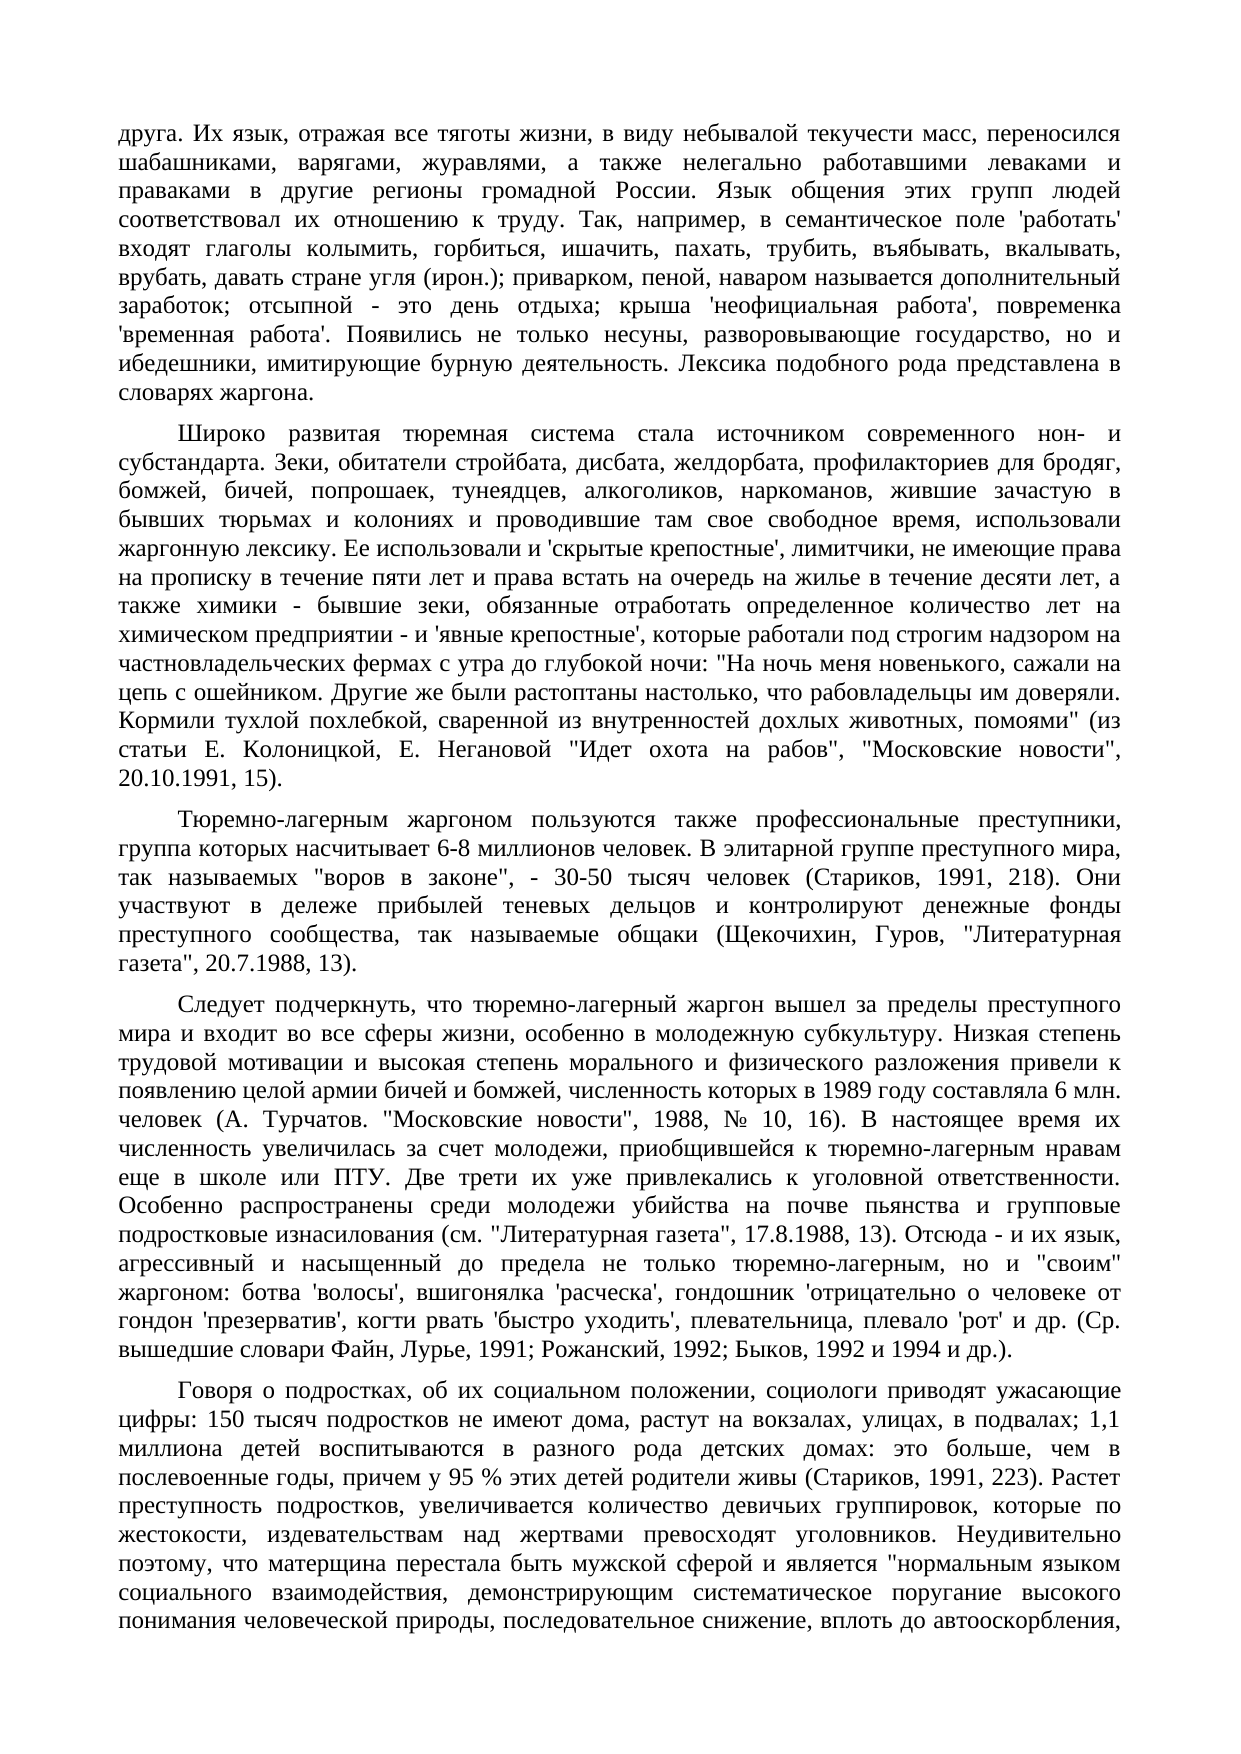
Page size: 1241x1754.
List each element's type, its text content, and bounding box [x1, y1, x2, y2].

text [118, 118, 1122, 406]
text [118, 1376, 1122, 1634]
text Широко развитая тюремная система стала источником современного нон- и субстандарта. Зеки, обитатели стройбата, дисбата, желдорбата, профилакториев для бродяг, бомжей, бичей, попрошаек, тунеядцев, алкоголиков, наркоманов, жившие зачастую в бывших тюрьмах и колониях и проводившие там свое свободное время, использовали жаргонную лексику. Ее использовали и 'скрытые крепостные', лимитчики, не имеющие права на прописку в течение пяти лет и права встать на очередь на жилье в течение десяти лет, а также химики - бывшие зеки, обязанные отработать определенное количество лет на химическом предприятии - и 'явные крепостные', которые работали под строгим надзором на частновладельческих фермах с утра до глубокой ночи: "На ночь меня новенького, сажали на цепь с ошейником. Другие же были растоптаны настолько, что рабовладельцы им доверяли. Кормили тухлой похлебкой, сваренной из внутренностей дохлых животных, помоями" (из статьи Е. Колоницкой, Е. Негановой "Идет охота на рабов", "Московские новости", 20.10.1991, 15). [118, 418, 1122, 792]
text Тюремно-лагерным жаргоном пользуются также профессиональные преступники, группа которых насчитывает 6-8 миллионов человек. В элитарной группе преступного мира, так называемых "воров в законе", - 30-50 тысяч человек (Стариков, 1991, 218). Они участвуют в дележе прибылей теневых дельцов и контролируют денежные фонды преступного сообщества, так называемые общаки (Щекочихин, Гуров, "Литературная газета", 20.7.1988, 13). [118, 804, 1122, 977]
text Следует подчеркнуть, что тюремно-лагерный жаргон вышел за пределы преступного мира и входит во все сферы жизни, особенно в молодежную субкультуру. Низкая степень трудовой мотивации и высокая степень морального и физического разложения привели к появлению целой армии бичей и бомжей, численность которых в 1989 году составляла 6 млн. человек (А. Турчатов. "Московские новости", 1988, № 10, 16). В настоящее время их численность увеличилась за счет молодежи, приобщившейся к тюремно-лагерным нравам еще в школе или ПТУ. Две трети их уже привлекались к уголовной ответственности. Особенно распространены среди молодежи убийства на почве пьянства и групповые подростковые изнасилования (см. "Литературная газета", 17.8.1988, 13). Отсюда - и их язык, агрессивный и насыщенный до предела не только тюремно-лагерным, но и "своим" жаргоном: ботва 'волосы', вшигонялка 'расческа', гондошник 'отрицательно о человеке от гондон 'презерватив', когти рвать 'быстро уходить', плевательница, плевало 'рот' и др. (Ср. вышедшие словари Файн, Лурье, 1991; Рожанский, 1992; Быков, 1992 и 1994 и др.). [118, 989, 1122, 1363]
